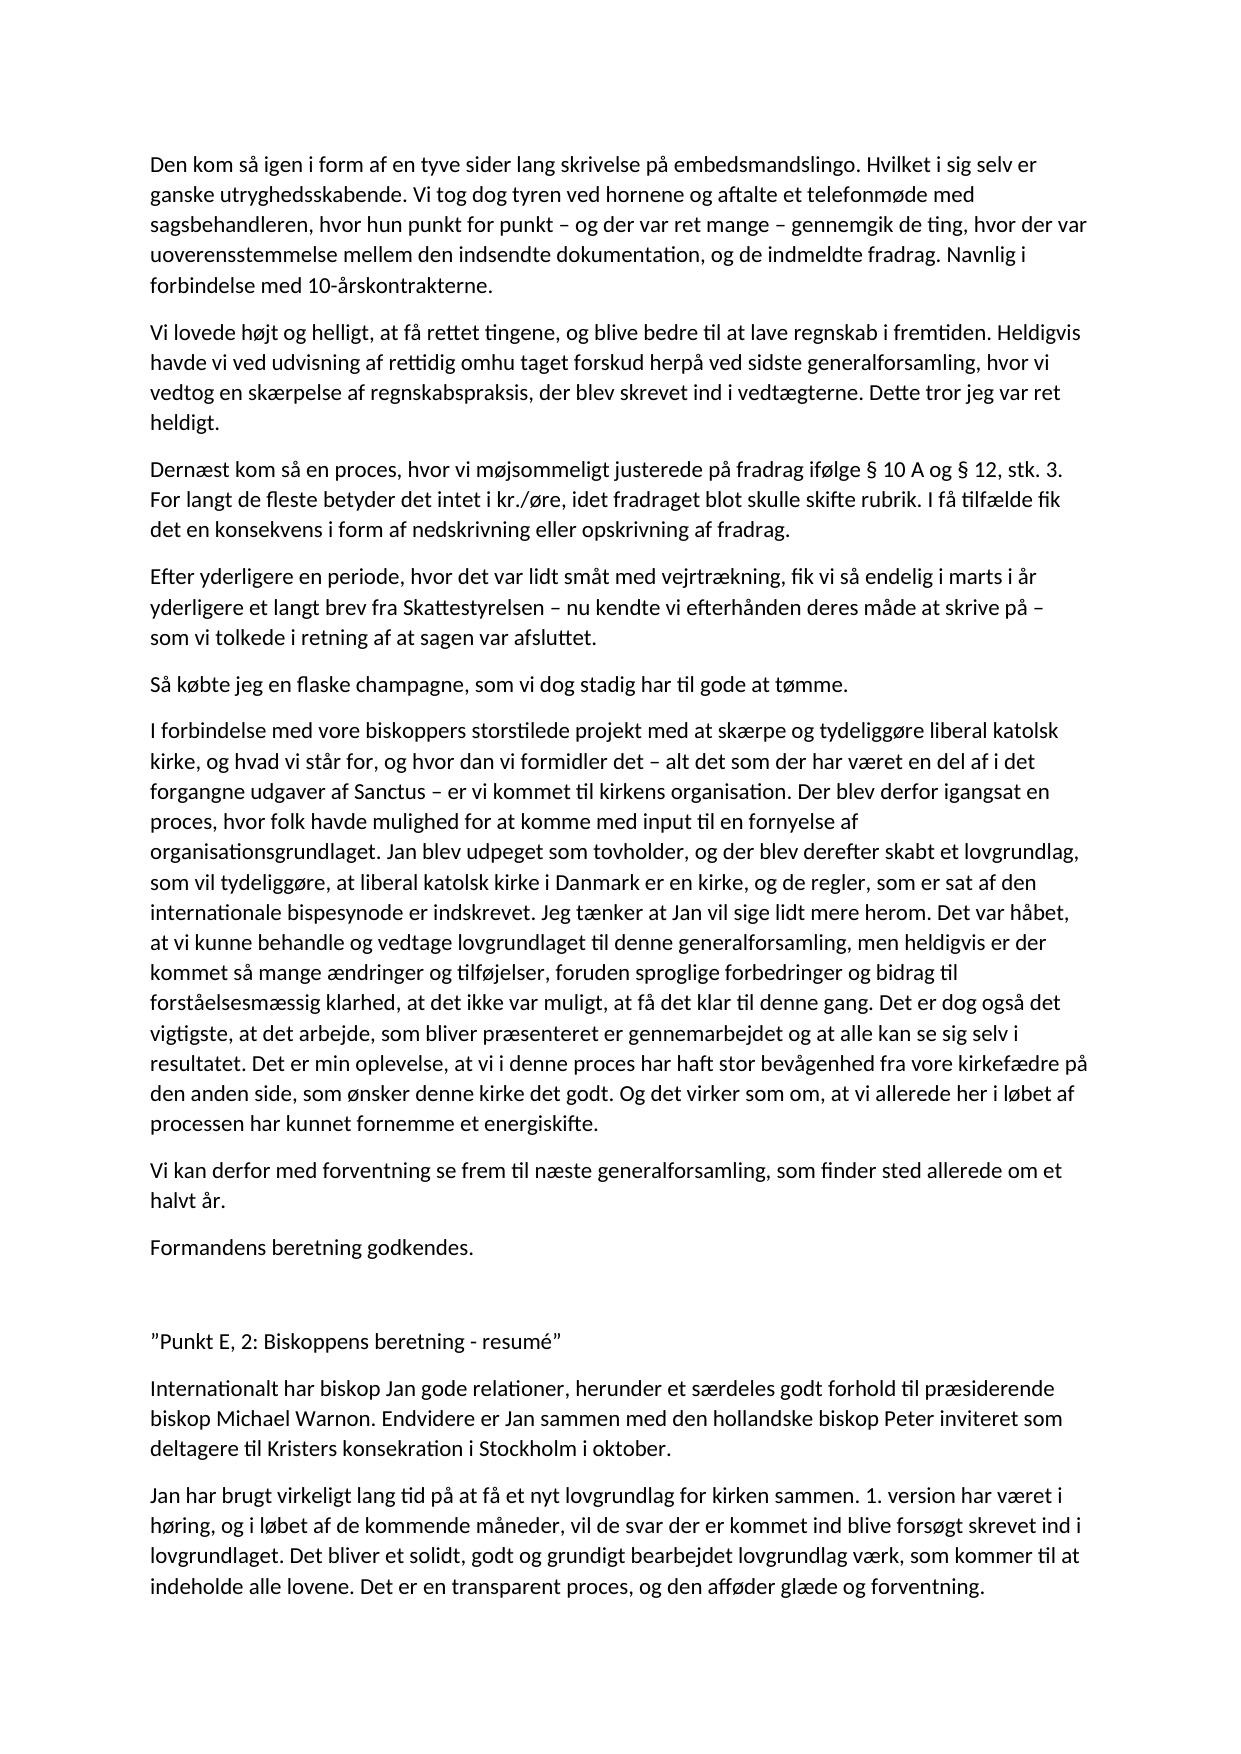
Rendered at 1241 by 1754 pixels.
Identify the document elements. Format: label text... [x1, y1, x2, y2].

text ”Punkt E, 2: Biskoppens beretning - resumé” [150, 1327, 1090, 1355]
text Den kom så igen i form af en tyve sider lang skrivelse på embedsmandslingo. Hvilket i sig selv er ganske utryghedsskabende. Vi tog dog tyren ved hornene og aftalte et telefonmøde med sagsbehandleren, hvor hun punkt for punkt – og der var ret mange – gennemgik de ting, hvor der var uoverensstemmelse mellem den indsendte dokumentation, og de indmeldte fradrag. Navnlig i forbindelse med 10-årskontrakterne. [150, 150, 1090, 299]
text Vi lovede højt og helligt, at få rettet tingene, og blive bedre til at lave regnskab i fremtiden. Heldigvis havde vi ved udvisning af rettidig omhu taget forskud herpå ved sidste generalforsamling, hvor vi vedtog en skærpelse af regnskabspraksis, der blev skrevet ind i vedtægterne. Dette tror jeg var ret heldigt. [150, 318, 1090, 436]
text Internationalt har biskop Jan gode relationer, herunder et særdeles godt forhold til præsiderende biskop Michael Warnon. Endvidere er Jan sammen med den hollandske biskop Peter inviteret som deltagere til Kristers konsekration i Stockholm i oktober. [150, 1374, 1090, 1462]
text I forbindelse med vore biskoppers storstilede projekt med at skærpe og tydeliggøre liberal katolsk kirke, og hvad vi står for, og hvor dan vi formidler det – alt det som der har været en del af i det forgangne udgaver af Sanctus – er vi kommet til kirkens organisation. Der blev derfor igangsat en proces, hvor folk havde mulighed for at komme med input til en fornyelse af organisationsgrundlaget. Jan blev udpeget som tovholder, og der blev derefter skabt et lovgrundlag, som vil tydeliggøre, at liberal katolsk kirke i Danmark er en kirke, og de regler, som er sat af den internationale bispesynode er indskrevet. Jeg tænker at Jan vil sige lidt mere herom. Det var håbet, at vi kunne behandle og vedtage lovgrundlaget til denne generalforsamling, men heldigvis er der kommet så mange ændringer og tilføjelser, foruden sproglige forbedringer og bidrag til forståelsesmæssig klarhed, at det ikke var muligt, at få det klar til denne gang. Det er dog også det vigtigste, at det arbejde, som bliver præsenteret er gennemarbejdet og at alle kan se sig selv i resultatet. Det er min oplevelse, at vi i denne proces har haft stor bevågenhed fra vore kirkefædre på den anden side, som ønsker denne kirke det godt. Og det virker som om, at vi allerede her i løbet af processen har kunnet fornemme et energiskifte. [150, 717, 1090, 1137]
text Vi kan derfor med forventning se frem til næste generalforsamling, som finder sted allerede om et halvt år. [150, 1156, 1090, 1214]
text Dernæst kom så en proces, hvor vi møjsommeligt justerede på fradrag ifølge § 10 A og § 12, stk. 3. For langt de fleste betyder det intet i kr./øre, idet fradraget blot skulle skifte rubrik. I få tilfælde fik det en konsekvens i form af nedskrivning eller opskrivning af fradrag. [150, 455, 1090, 544]
text Formandens beretning godkendes. [150, 1233, 1090, 1261]
text Jan har brugt virkeligt lang tid på at få et nyt lovgrundlag for kirken sammen. 1. version har været i høring, og i løbet af de kommende måneder, vil de svar der er kommet ind blive forsøgt skrevet ind i lovgrundlaget. Det bliver et solidt, godt og grundigt bearbejdet lovgrundlag værk, som kommer til at indeholde alle lovene. Det er en transparent proces, og den afføder glæde og forventning. [150, 1481, 1090, 1600]
text Efter yderligere en periode, hvor det var lidt småt med vejrtrækning, fik vi så endelig i marts i år yderligere et langt brev fra Skattestyrelsen – nu kendte vi efterhånden deres måde at skrive på – som vi tolkede i retning af at sagen var afsluttet. [150, 562, 1090, 651]
text Så købte jeg en flaske champagne, som vi dog stadig har til gode at tømme. [150, 670, 1090, 698]
